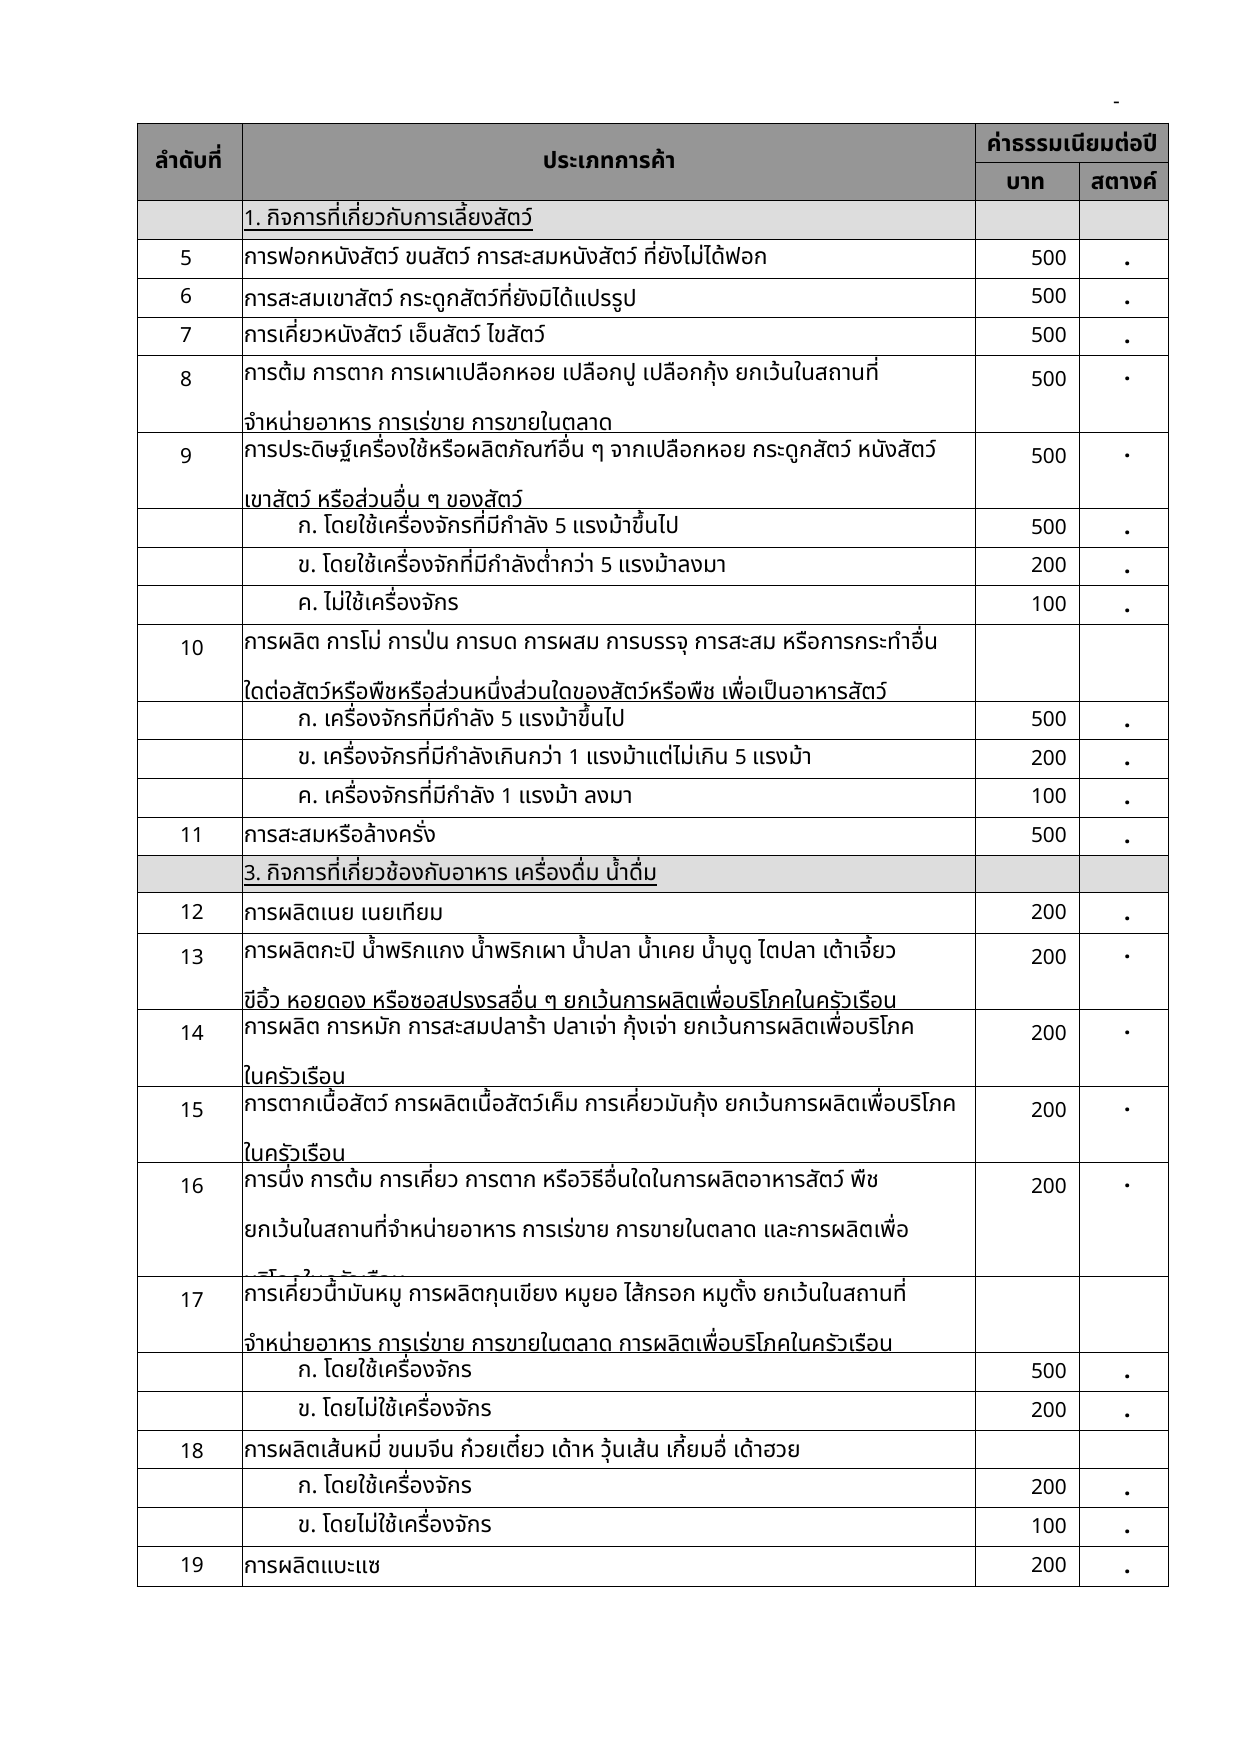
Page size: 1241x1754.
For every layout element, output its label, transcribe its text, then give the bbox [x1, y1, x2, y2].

table_cell . [1080, 356, 1168, 432]
table_cell 200 [976, 1010, 1079, 1086]
table_cell 16 [138, 1163, 242, 1276]
table_cell การเคี่ยวหนังสัตว์ เอ็นสัตว์ ไขสัตว์ [243, 318, 975, 355]
table_cell การผลิตแบะแซ [243, 1547, 975, 1586]
table_cell 200 [976, 740, 1079, 778]
table_cell . [1080, 240, 1168, 278]
table_cell [138, 740, 242, 778]
table_cell . [1080, 818, 1168, 855]
table_cell [1080, 201, 1168, 239]
table_cell . [1080, 1353, 1168, 1391]
table_cell ข. โดยไม่ใช้เครื่องจักร [243, 1392, 975, 1429]
table_cell [1080, 625, 1168, 701]
table_cell [138, 548, 242, 585]
table_cell การเคี่ยวนื้ามันหมู การผลิตกุนเขียง หมูยอ ไส้กรอก หมูตั้ง ยกเว้นในสถานที่ จำหน่ายอาหาร การเร่ขาย การขายในตลาด การผลิตเพื่อบริโภคในครัวเรือน [243, 1277, 975, 1352]
table_cell . [1080, 279, 1168, 317]
table_cell . [1080, 1547, 1168, 1586]
table_cell การต้ม การตาก การเผาเปลือกหอย เปลือกปู เปลือกกุ้ง ยกเว้นในสถานที่ จำหน่ายอาหาร การเร่ขาย การขายในตลาด [243, 356, 975, 432]
table_cell [138, 702, 242, 739]
table_cell . [1080, 318, 1168, 355]
table_cell การนึ่ง การต้ม การเคี่ยว การตาก หรือวิธีอื่นใดในการผลิตอาหารสัตว์ พืช ยกเว้นในสถานที่จำหน่ายอาหาร การเร่ขาย การขายในตลาด และการผลิตเพื่อ บริโภคในครัวเรือน [243, 1163, 975, 1276]
table_cell . [1080, 779, 1168, 817]
table_cell 200 [976, 934, 1079, 1009]
table_cell 10 [138, 625, 242, 701]
table_cell [976, 1277, 1079, 1352]
table_cell 6 [138, 279, 242, 317]
table_cell [1080, 856, 1168, 892]
table_cell [1080, 1431, 1168, 1468]
table_cell 200 [976, 893, 1079, 933]
table_cell . [1080, 1163, 1168, 1276]
table_cell 200 [976, 1087, 1079, 1162]
table_cell [138, 509, 242, 547]
table_cell 17 [138, 1277, 242, 1352]
table_cell 500 [976, 818, 1079, 855]
table_cell การผลิต การหมัก การสะสมปลาร้า ปลาเจ่า กุ้งเจ่า ยกเว้นการผลิตเพื่อบริโภค ในครัวเรือน [243, 1010, 975, 1086]
table_cell 100 [976, 779, 1079, 817]
table_cell . [1080, 702, 1168, 739]
table_cell [138, 1392, 242, 1429]
table_cell 14 [138, 1010, 242, 1086]
table_cell [1080, 1277, 1168, 1352]
table_cell . [1080, 1087, 1168, 1162]
table_cell 5 [138, 240, 242, 278]
table_cell ค. เครื่องจักรที่มีกำลัง 1 แรงม้า ลงมา [243, 779, 975, 817]
table_cell การสะสมหรือล้างครั่ง [243, 818, 975, 855]
table_cell ข. โดยใช้เครื่องจักที่มีกำลังตํ่ากว่า 5 แรงม้าลงมา [243, 548, 975, 585]
table_cell การฟอกหนังสัตว์ ขนสัตว์ การสะสมหนังสัตว์ ที่ยังไม่ได้ฟอก [243, 240, 975, 278]
table_cell การสะสมเขาสัตว์ กระดูกสัตว์ที่ยังมิได้แปรรูป [243, 279, 975, 317]
table_cell 500 [976, 1353, 1079, 1391]
table_cell 200 [976, 1392, 1079, 1429]
table_cell ก. โดยใช้เครื่องจักรที่มีกำลัง 5 แรงม้าขึ้นไป [243, 509, 975, 547]
table_cell [138, 1508, 242, 1546]
table_cell . [1080, 586, 1168, 624]
table_cell 500 [976, 240, 1079, 278]
table_cell 100 [976, 1508, 1079, 1546]
table_header ค่าธรรมเนียมต่อปี [976, 124, 1168, 162]
table_cell [976, 625, 1079, 701]
table_cell 500 [976, 356, 1079, 432]
table_cell . [1080, 1010, 1168, 1086]
table_cell . [1080, 893, 1168, 933]
table_cell 100 [976, 586, 1079, 624]
table_header ลำดับที่ [138, 124, 242, 200]
table_cell 500 [976, 279, 1079, 317]
table_cell 12 [138, 893, 242, 933]
table_cell การผลิตเนย เนยเทียม [243, 893, 975, 933]
table_cell การตากเนื้อสัตว์ การผลิตเนื้อสัตว์เค็ม การเคี่ยวมันกุ้ง ยกเว้นการผลิตเพื่อบริโภค ในครัวเรือน [243, 1087, 975, 1162]
table_cell 500 [976, 433, 1079, 508]
table_cell ก. โดยใช้เครื่องจักร [243, 1353, 975, 1391]
table_cell 9 [138, 433, 242, 508]
table_cell 18 [138, 1431, 242, 1468]
table_cell 19 [138, 1547, 242, 1586]
table_cell . [1080, 1392, 1168, 1429]
table_cell . [1080, 548, 1168, 585]
table_cell [138, 856, 242, 892]
table_cell 7 [138, 318, 242, 355]
table_cell 3. กิจการที่เกี่ยวช้องกับอาหาร เครื่องดื่ม นํ้าดื่ม [243, 856, 975, 892]
table_cell 15 [138, 1087, 242, 1162]
table_cell บาท [976, 163, 1079, 200]
table_cell การผลิต การโม่ การป่น การบด การผสม การบรรจุ การสะสม หรือการกระทำอื่น ใดต่อสัตว์หรือพืชหรือส่วนหนึ่งส่วนใดของสัตว์หรือพืช เพื่อเป็นอาหารสัตว์ [243, 625, 975, 701]
table_cell 500 [976, 509, 1079, 547]
table_cell 13 [138, 934, 242, 1009]
table_header ประเภทการค้า [243, 124, 975, 200]
table_cell . [1080, 509, 1168, 547]
table_cell 200 [976, 548, 1079, 585]
table_cell ข. โดยไม่ใช้เครื่องจักร [243, 1508, 975, 1546]
table_cell ข. เครื่องจักรที่มีกำลังเกินกว่า 1 แรงม้าแต่ไม่เกิน 5 แรงม้า [243, 740, 975, 778]
table_cell การประดิษฐ์เครื่องใช้หรือผลิตภัณฑ์อื่น ๆ จากเปลือกหอย กระดูกสัตว์ หนังสัตว์ เขาสัตว์ หรือส่วนอื่น ๆ ของสัตว์ [243, 433, 975, 508]
table_cell [138, 586, 242, 624]
table_cell [138, 1353, 242, 1391]
table_cell [976, 1431, 1079, 1468]
table_cell . [1080, 433, 1168, 508]
table_cell 11 [138, 818, 242, 855]
table_cell . [1080, 1469, 1168, 1507]
table_cell [138, 201, 242, 239]
table_cell [138, 1469, 242, 1507]
table_cell ค. ไม่ใช้เครื่องจักร [243, 586, 975, 624]
table_cell การผลิตกะปิ นํ้าพริกแกง นํ้าพริกเผา นํ้าปลา นํ้าเคย นํ้าบูดู ไตปลา เต้าเจี้ยว ขีอิ้ว หอยดอง หรือซอสปรุงรสอื่น ๆ ยกเว้นการผลิตเพื่อบริโภคในครัวเรือน [243, 934, 975, 1009]
table_cell 8 [138, 356, 242, 432]
table_cell 200 [976, 1547, 1079, 1586]
table_cell สตางค์ [1080, 163, 1168, 200]
table_cell . [1080, 740, 1168, 778]
table_cell 1. กิจการที่เกี่ยวกับการเลี้ยงสัตว์ [243, 201, 975, 239]
table_cell ก. โดยใช้เครื่องจักร [243, 1469, 975, 1507]
table_cell [138, 779, 242, 817]
table_cell 500 [976, 702, 1079, 739]
table_cell . [1080, 1508, 1168, 1546]
table_cell 500 [976, 318, 1079, 355]
table_cell [976, 856, 1079, 892]
table_cell 200 [976, 1469, 1079, 1507]
table_cell การผลิตเส้นหมี่ ขนมจีน ก๋วยเตี๋ยว เด้าห วุ้นเส้น เกี้ยมอื่ เด้าฮวย [243, 1431, 975, 1468]
table_cell ก. เครื่องจักรที่มีกำลัง 5 แรงม้าขึ้นไป [243, 702, 975, 739]
table_cell 200 [976, 1163, 1079, 1276]
table_cell . [1080, 934, 1168, 1009]
table_cell [976, 201, 1079, 239]
